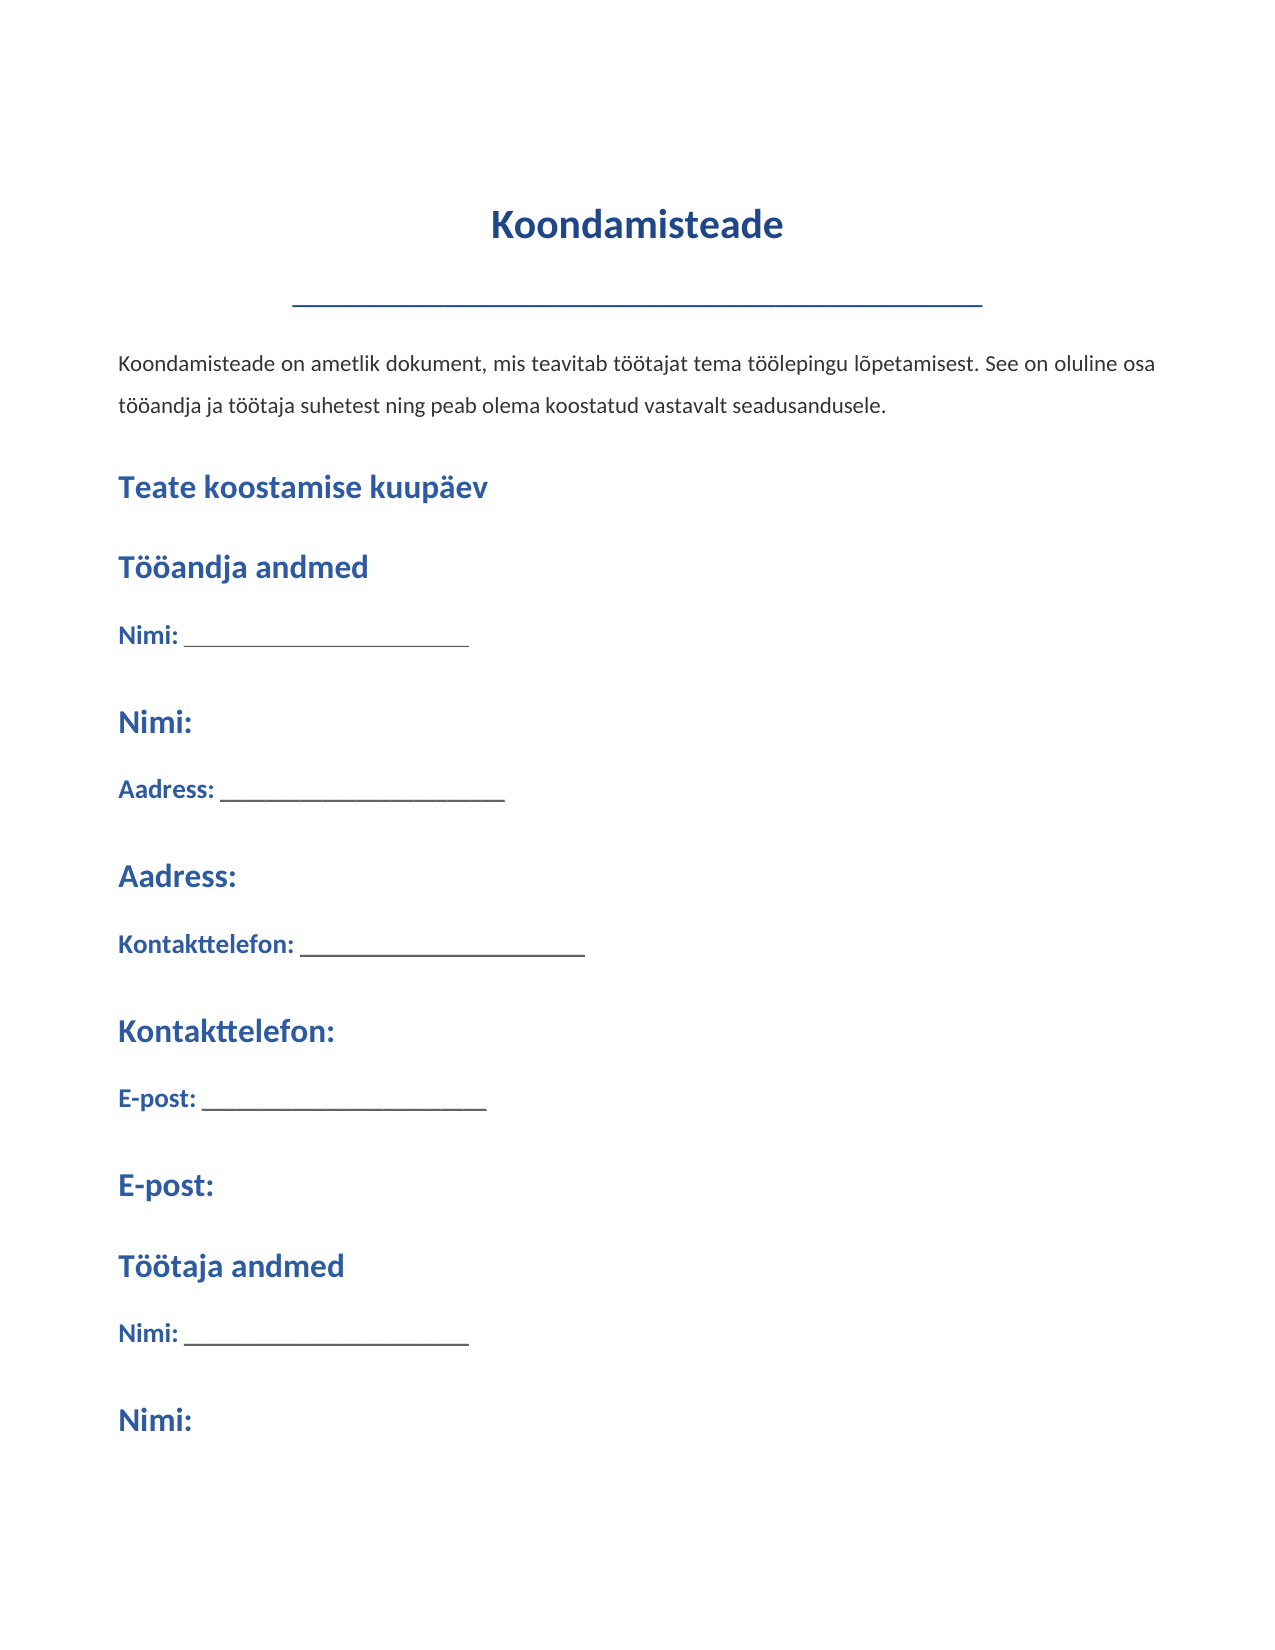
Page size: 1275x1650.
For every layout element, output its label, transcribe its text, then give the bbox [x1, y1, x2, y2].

text Töötaja andmed [118, 1244, 1157, 1285]
text Aadress: _________________________ [118, 772, 1157, 806]
text Kontakttelefon: [118, 1010, 1157, 1051]
text Teate koostamise kuupäev [118, 466, 1157, 507]
text E-post: [118, 1164, 1157, 1205]
text Tööandja andmed [118, 546, 1157, 587]
text ────────────────────────────────────────────────── [118, 293, 1157, 320]
text Nimi: _________________________ [118, 618, 1157, 651]
text Koondamisteade on ametlik dokument, mis teavitab töötajat tema töölepingu lõpetamisest. See on oluline osa tööandja ja töötaja suhetest ning peab olema koostatud vastavalt seadusandusele. [118, 349, 1157, 419]
text Koondamisteade [118, 198, 1157, 248]
text E-post: _________________________ [118, 1082, 1157, 1115]
text Kontakttelefon: _________________________ [118, 927, 1157, 960]
text Nimi: [118, 1399, 1157, 1440]
text Nimi: _________________________ [118, 1316, 1157, 1349]
text Aadress: [118, 855, 1157, 896]
text Nimi: [118, 701, 1157, 741]
